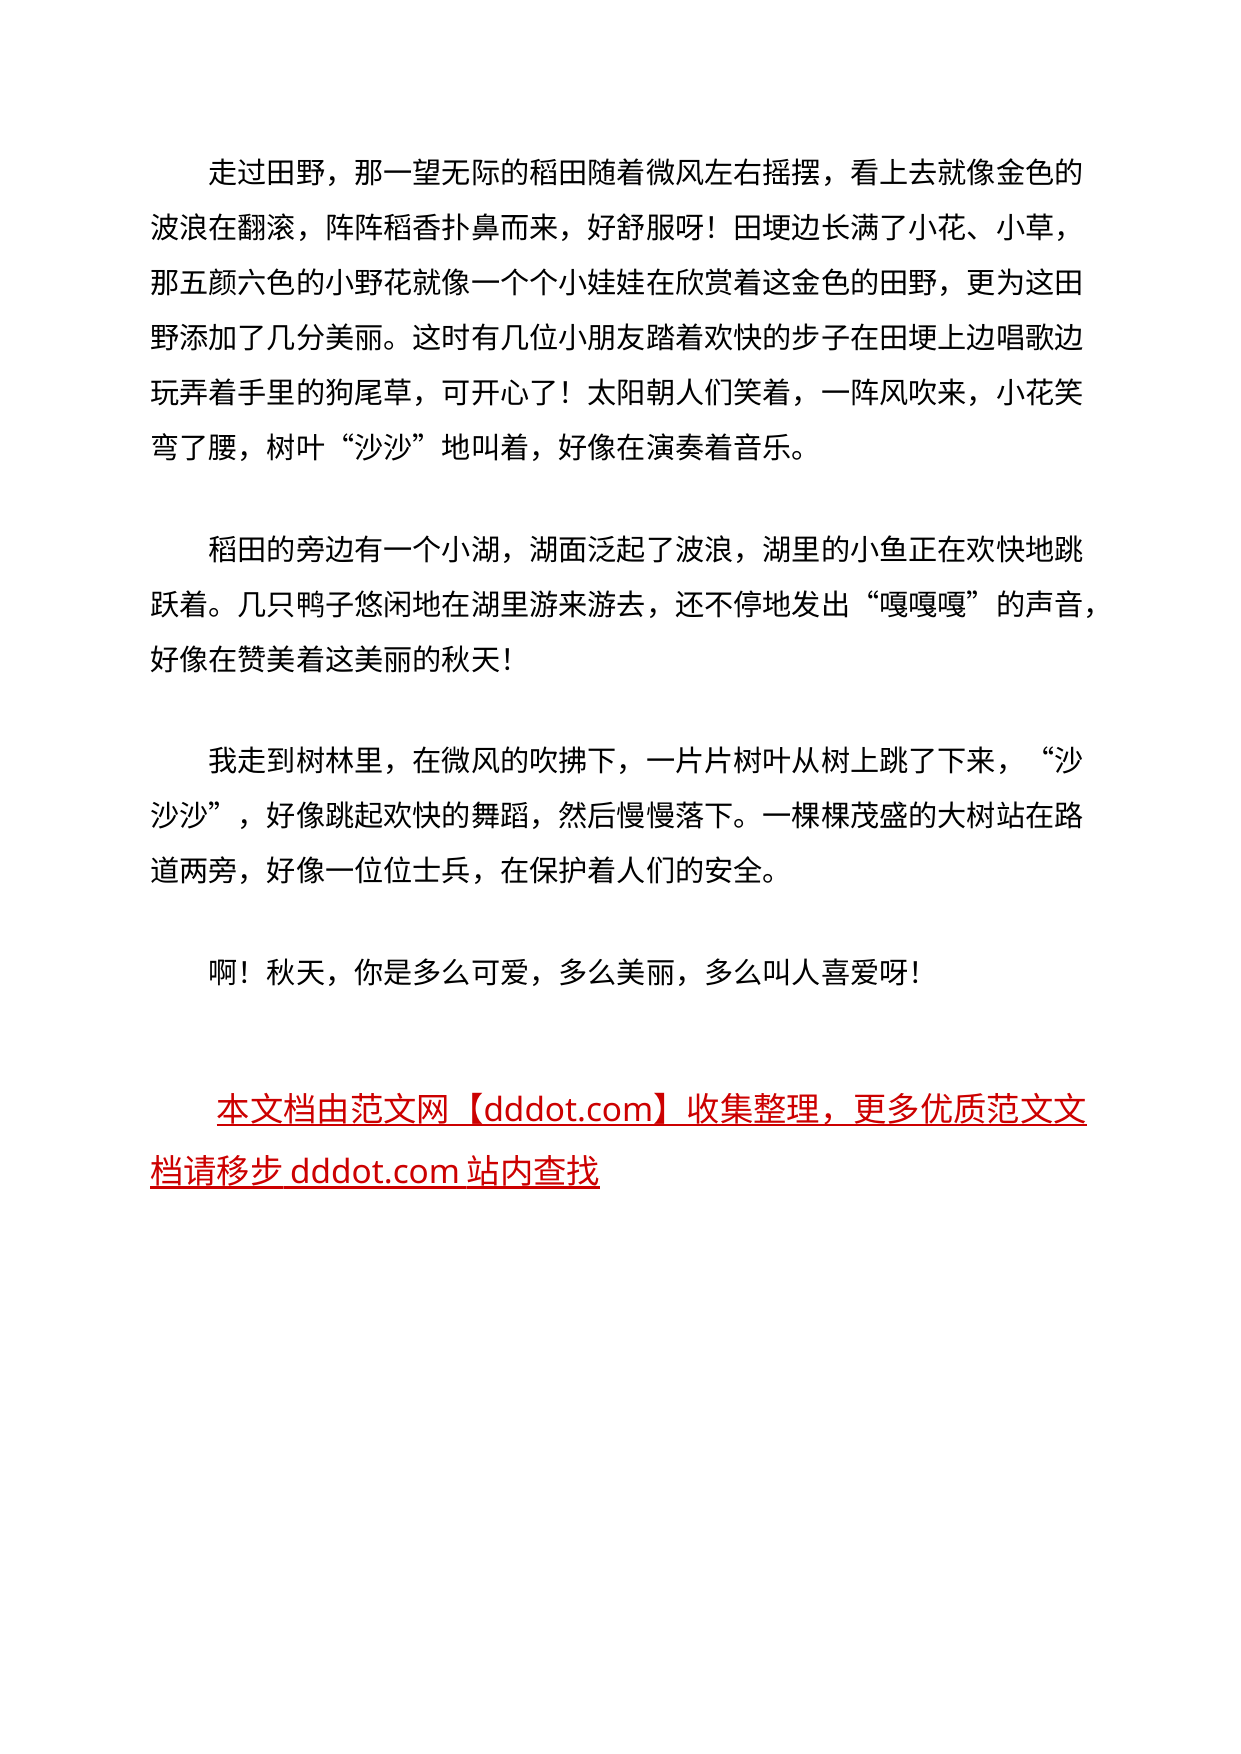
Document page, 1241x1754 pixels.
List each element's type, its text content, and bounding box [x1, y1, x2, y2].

text 啊！秋天，你是多么可爱，多么美丽，多么叫人喜爱呀！ [150, 949, 1090, 992]
text 本文档由范文网【dddot.com】收集整理，更多优质范文文档请移步dddot.com站内查找 [150, 1082, 1090, 1194]
text 稻田的旁边有一个小湖，湖面泛起了波浪，湖里的小鱼正在欢快地跳跃着。几只鸭子悠闲地在湖里游来游去，还不停地发出“嘎嘎嘎”的声音，好像在赞美着这美丽的秋天！ [150, 526, 1090, 678]
text 我走到树林里，在微风的吹拂下，一片片树叶从树上跳了下来，“沙沙沙”，好像跳起欢快的舞蹈，然后慢慢落下。一棵棵茂盛的大树站在路道两旁，好像一位位士兵，在保护着人们的安全。 [150, 738, 1090, 890]
text 走过田野，那一望无际的稻田随着微风左右摇摆，看上去就像金色的波浪在翻滚，阵阵稻香扑鼻而来，好舒服呀！田埂边长满了小花、小草，那五颜六色的小野花就像一个个小娃娃在欣赏着这金色的田野，更为这田野添加了几分美丽。这时有几位小朋友踏着欢快的步子在田埂上边唱歌边玩弄着手里的狗尾草，可开心了！太阳朝人们笑着，一阵风吹来，小花笑弯了腰，树叶“沙沙”地叫着，好像在演奏着音乐。 [150, 150, 1090, 467]
